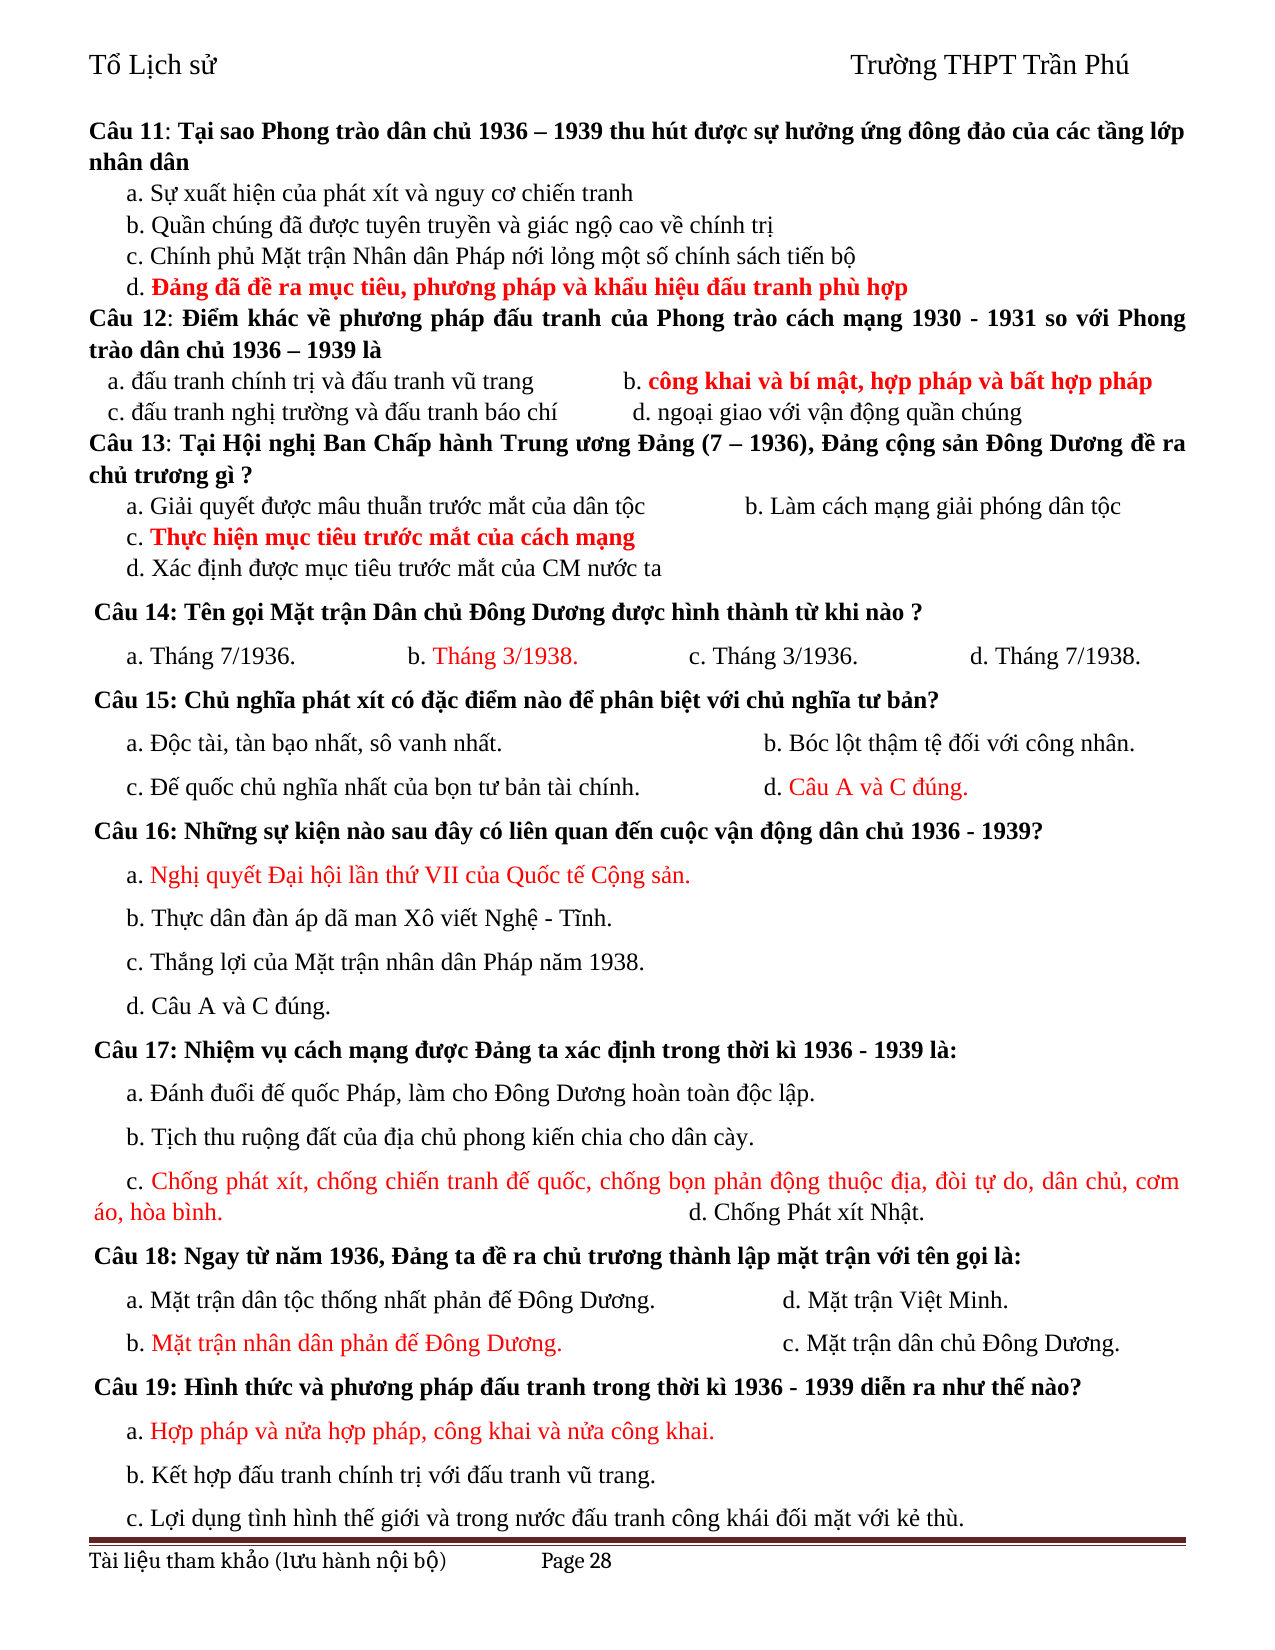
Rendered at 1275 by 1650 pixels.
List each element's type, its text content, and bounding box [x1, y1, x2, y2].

text Câu 13: Tại Hội nghị Ban Chấp hành Trung ương Đảng (7 – 1936), Đảng cộng sản Đông Dương đề ra chủ trương gì ? [89, 427, 1186, 489]
text a. đấu tranh chính trị và đấu tranh vũ trang b. công khai và bí mật, hợp pháp và bất hợp pháp [89, 364, 1186, 396]
text a. Sự xuất hiện của phát xít và nguy cơ chiến tranh [89, 177, 1186, 208]
text Câu 17: Nhiệm vụ cách mạng được Đảng ta xác định trong thời kì 1936 - 1939 là: [94, 1033, 1181, 1064]
text a. Hợp pháp và nửa hợp pháp, công khai và nửa công khai. [94, 1414, 1181, 1446]
text c. đấu tranh nghị trường và đấu tranh báo chí d. ngoại giao với vận động quần chúng [89, 396, 1186, 427]
text b. Thực dân đàn áp dã man Xô viết Nghệ - Tĩnh. [94, 902, 1181, 933]
text c. Thực hiện mục tiêu trước mắt của cách mạng [89, 521, 1186, 552]
text d. Đảng đã đề ra mục tiêu, phương pháp và khẩu hiệu đấu tranh phù hợp [89, 271, 1186, 302]
text b. Tịch thu ruộng đất của địa chủ phong kiến chia cho dân cày. [94, 1121, 1181, 1152]
text d. Câu A và C đúng. [94, 989, 1181, 1021]
text a. Đánh đuổi đế quốc Pháp, làm cho Đông Dương hoàn toàn độc lập. [94, 1077, 1181, 1108]
text a. Nghị quyết Đại hội lần thứ VII của Quốc tế Cộng sản. [94, 858, 1181, 889]
text c. Chống phát xít, chống chiến tranh đế quốc, chống bọn phản động thuộc địa, đòi tự do, dân chủ, cơm áo, hòa bình. d. Chống Phát xít Nhật. [94, 1164, 1181, 1227]
text Câu 12: Điểm khác về phương pháp đấu tranh của Phong trào cách mạng 1930 - 1931 so với Phong trào dân chủ 1936 – 1939 là [89, 302, 1186, 364]
text a. Giải quyết được mâu thuẫn trước mắt của dân tộc b. Làm cách mạng giải phóng dân tộc [89, 489, 1186, 521]
text c. Chính phủ Mặt trận Nhân dân Pháp nới lỏng một số chính sách tiến bộ [89, 239, 1186, 271]
text Câu 16: Những sự kiện nào sau đây có liên quan đến cuộc vận động dân chủ 1936 - 1939? [94, 814, 1181, 846]
text b. Mặt trận nhân dân phản đế Đông Dương. c. Mặt trận dân chủ Đông Dương. [94, 1327, 1181, 1358]
text b. Kết hợp đấu tranh chính trị với đấu tranh vũ trang. [94, 1458, 1181, 1489]
text d. Xác định được mục tiêu trước mắt của CM nước ta [89, 552, 1186, 583]
text Câu 19: Hình thức và phương pháp đấu tranh trong thời kì 1936 - 1939 diễn ra như thế nào? [94, 1371, 1181, 1402]
text c. Lợi dụng tình hình thế giới và trong nước đấu tranh công khái đối mặt với kẻ thù. [94, 1502, 1181, 1533]
text b. Quần chúng đã được tuyên truyền và giác ngộ cao về chính trị [89, 208, 1186, 239]
text a. Tháng 7/1936. b. Tháng 3/1938. c. Tháng 3/1936. d. Tháng 7/1938. [94, 639, 1181, 671]
text Câu 14: Tên gọi Mặt trận Dân chủ Đông Dương được hình thành từ khi nào ? [94, 596, 1181, 627]
text Câu 15: Chủ nghĩa phát xít có đặc điểm nào để phân biệt với chủ nghĩa tư bản? [94, 683, 1181, 714]
text c. Đế quốc chủ nghĩa nhất của bọn tư bản tài chính. d. Câu A và C đúng. [94, 771, 1181, 802]
text a. Mặt trận dân tộc thống nhất phản đế Đông Dương. d. Mặt trận Việt Minh. [94, 1283, 1181, 1314]
text c. Thắng lợi của Mặt trận nhân dân Pháp năm 1938. [94, 946, 1181, 977]
text a. Độc tài, tàn bạo nhất, sô vanh nhất. b. Bóc lột thậm tệ đối với công nhân. [94, 727, 1181, 758]
text Câu 18: Ngay từ năm 1936, Đảng ta đề ra chủ trương thành lập mặt trận với tên gọi là: [94, 1239, 1181, 1271]
text Câu 11: Tại sao Phong trào dân chủ 1936 – 1939 thu hút được sự hưởng ứng đông đảo của các tầng lớp nhân dân [89, 114, 1186, 177]
